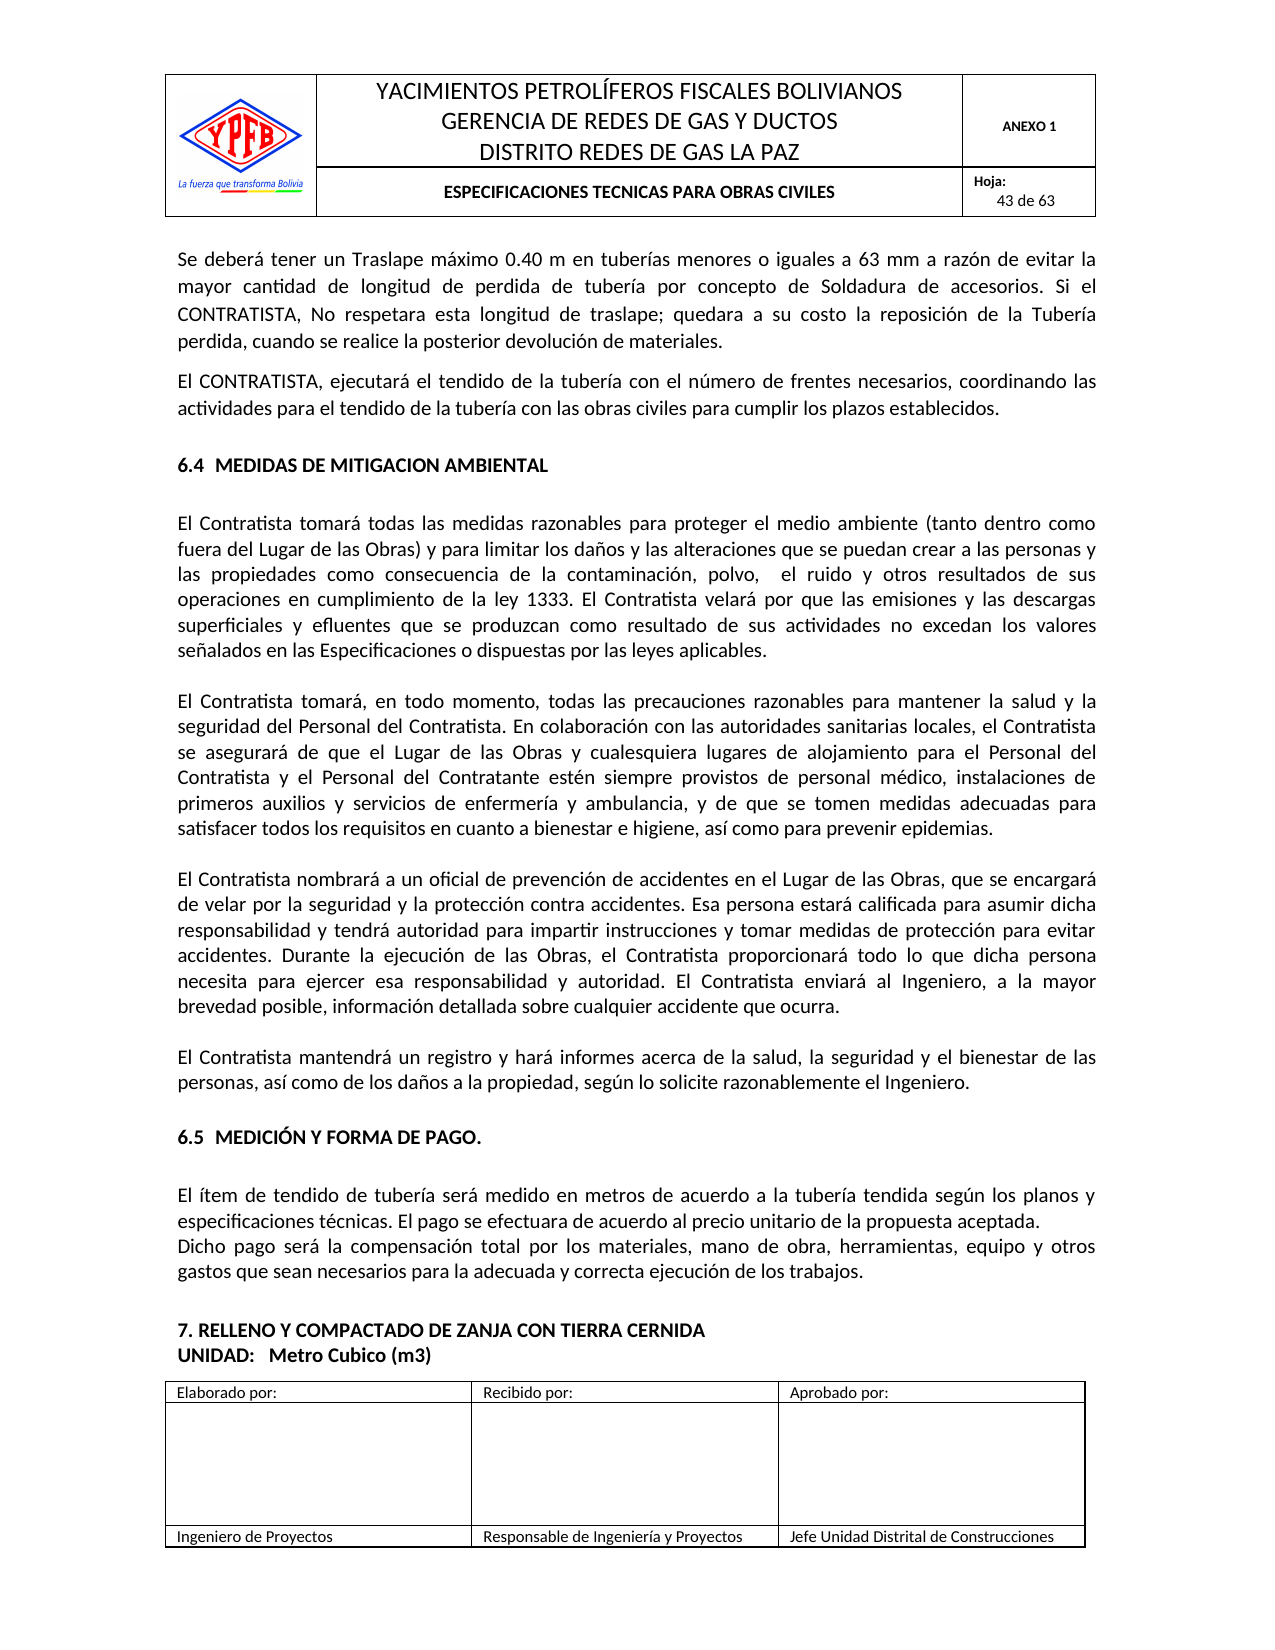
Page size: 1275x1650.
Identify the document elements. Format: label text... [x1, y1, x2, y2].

text El CONTRATISTA, ejecutará el tendido de la tubería con el número de frentes necesarios, coordinando las actividades para el tendido de la tubería con las obras civiles para cumplir los plazos establecidos. [177, 368, 1098, 421]
text El Contratista nombrará a un oficial de prevención de accidentes en el Lugar de las Obras, que se encargará de velar por la seguridad y la protección contra accidentes. Esa persona estará calificada para asumir dicha responsabilidad y tendrá autoridad para impartir instrucciones y tomar medidas de protección para evitar accidentes. Durante la ejecución de las Obras, el Contratista proporcionará todo lo que dicha persona necesita para ejercer esa responsabilidad y autoridad. El Contratista enviará al Ingeniero, a la mayor brevedad posible, información detallada sobre cualquier accidente que ocurra. [177, 866, 1098, 1019]
list MEDICIÓN Y FORMA DE PAGO. [177, 1124, 1098, 1149]
text El Contratista tomará, en todo momento, todas las precauciones razonables para mantener la salud y la seguridad del Personal del Contratista. En colaboración con las autoridades sanitarias locales, el Contratista se asegurará de que el Lugar de las Obras y cualesquiera lugares de alojamiento para el Personal del Contratista y el Personal del Contratante estén siempre provistos de personal médico, instalaciones de primeros auxilios y servicios de enfermería y ambulancia, y de que se tomen medidas adecuadas para satisfacer todos los requisitos en cuanto a bienestar e higiene, así como para prevenir epidemias. [177, 688, 1098, 841]
text El ítem de tendido de tubería será medido en metros de acuerdo a la tubería tendida según los planos y especificaciones técnicas. El pago se efectuara de acuerdo al precio unitario de la propuesta aceptada. [177, 1182, 1098, 1233]
text Se deberá tener un Traslape máximo 0.40 m en tuberías menores o iguales a 63 mm a razón de evitar la mayor cantidad de longitud de perdida de tubería por concepto de Soldadura de accesorios. Si el CONTRATISTA, No respetara esta longitud de traslape; quedara a su costo la reposición de la Tubería perdida, cuando se realice la posterior devolución de materiales. [177, 246, 1098, 353]
text UNIDAD: Metro Cubico (m3) [177, 1342, 1098, 1368]
text Dicho pago será la compensación total por los materiales, mano de obra, herramientas, equipo y otros gastos que sean necesarios para la adecuada y correcta ejecución de los trabajos. [177, 1233, 1098, 1284]
picture [176, 93, 304, 198]
text El Contratista tomará todas las medidas razonables para proteger el medio ambiente (tanto dentro como fuera del Lugar de las Obras) y para limitar los daños y las alteraciones que se puedan crear a las personas y las propiedades como consecuencia de la contaminación, polvo, el ruido y otros resultados de sus operaciones en cumplimiento de la ley 1333. El Contratista velará por que las emisiones y las descargas superficiales y efluentes que se produzcan como resultado de sus actividades no excedan los valores señalados en las Especificaciones o dispuestas por las leyes aplicables. [177, 510, 1098, 663]
subtitle 7. RELLENO Y COMPACTADO DE ZANJA CON TIERRA CERNIDA [177, 1317, 1098, 1342]
list MEDIDAS DE MITIGACION AMBIENTAL [177, 452, 1098, 477]
text El Contratista mantendrá un registro y hará informes acerca de la salud, la seguridad y el bienestar de las personas, así como de los daños a la propiedad, según lo solicite razonablemente el Ingeniero. [177, 1044, 1098, 1095]
